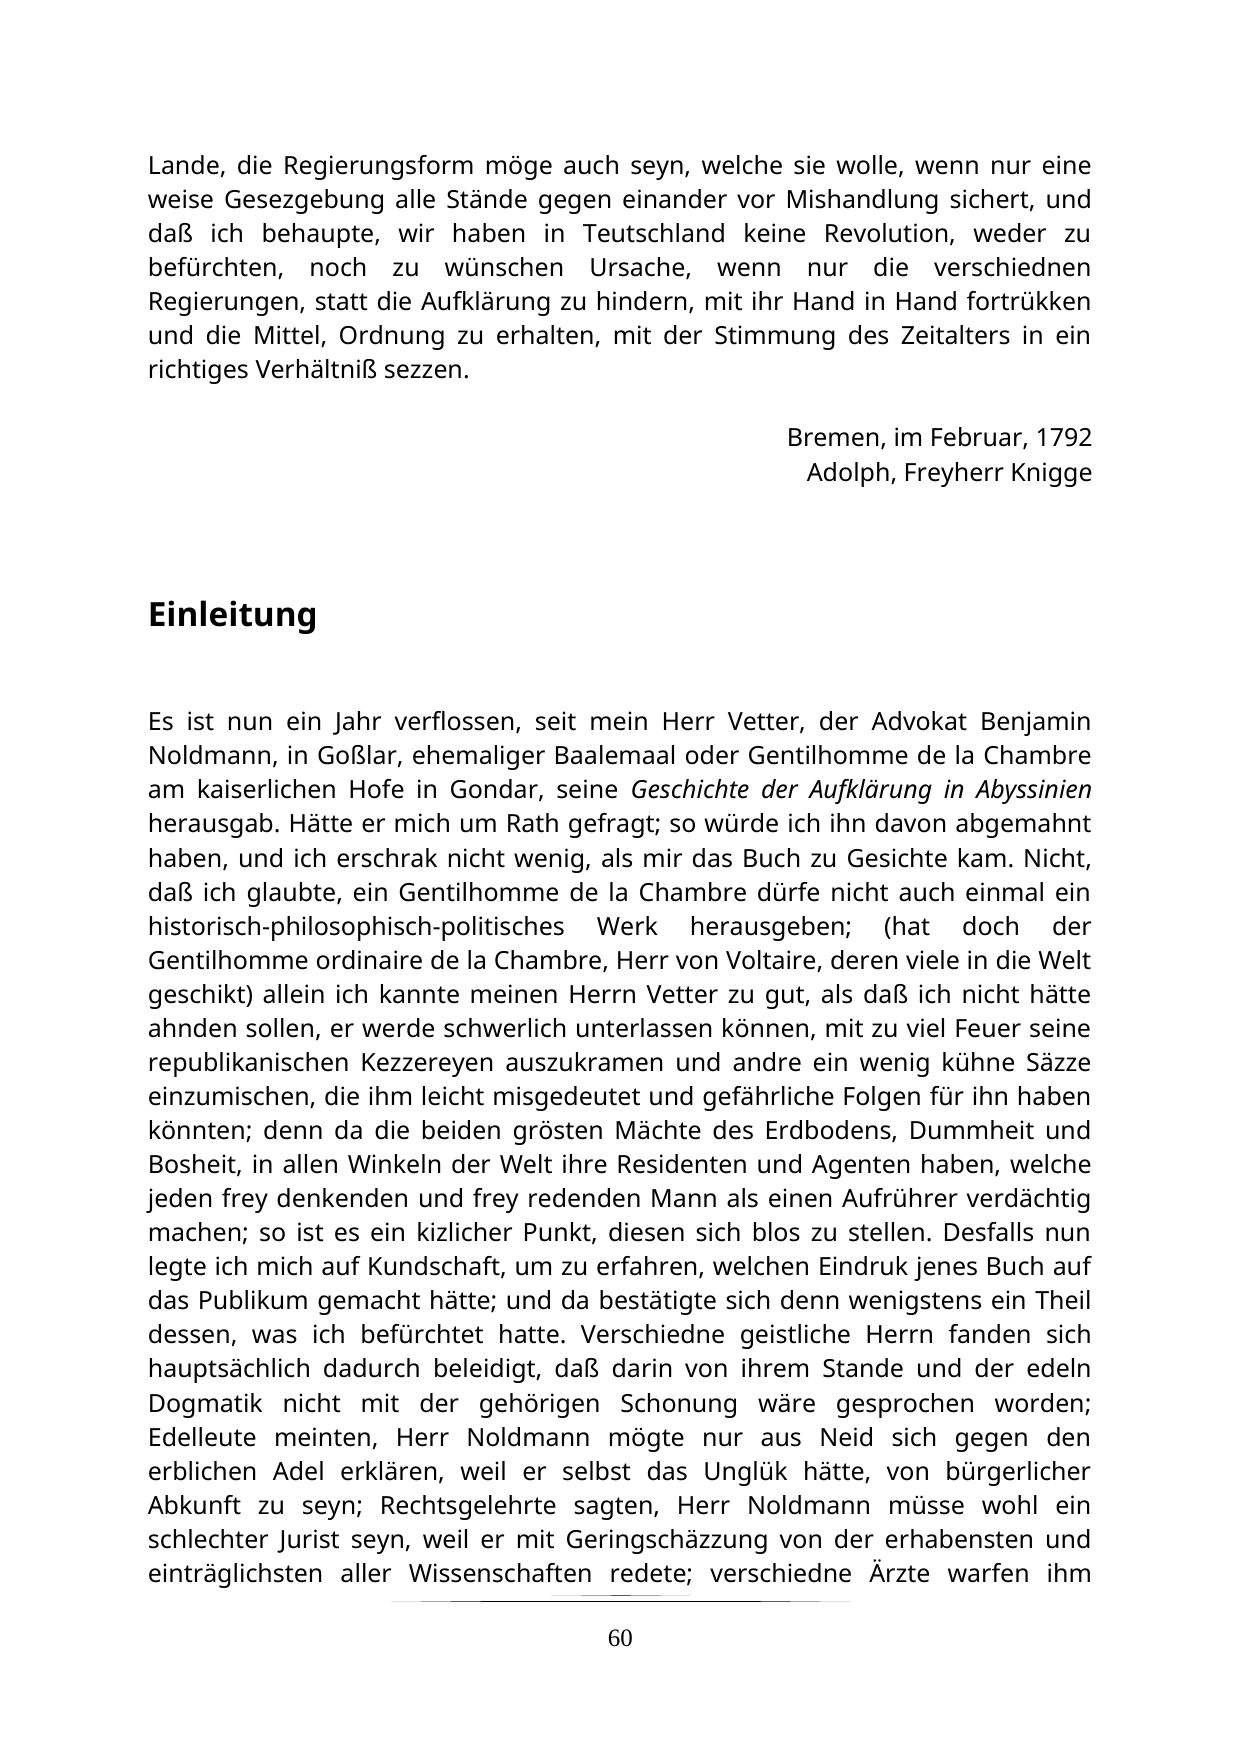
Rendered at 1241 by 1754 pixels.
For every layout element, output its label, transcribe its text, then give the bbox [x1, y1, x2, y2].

text Bremen, im Februar, 1792 [148, 420, 1093, 454]
text Adolph, Freyherr Knigge [148, 454, 1093, 488]
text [148, 148, 1093, 386]
text Einleitung [148, 590, 1093, 636]
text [148, 704, 1093, 1589]
